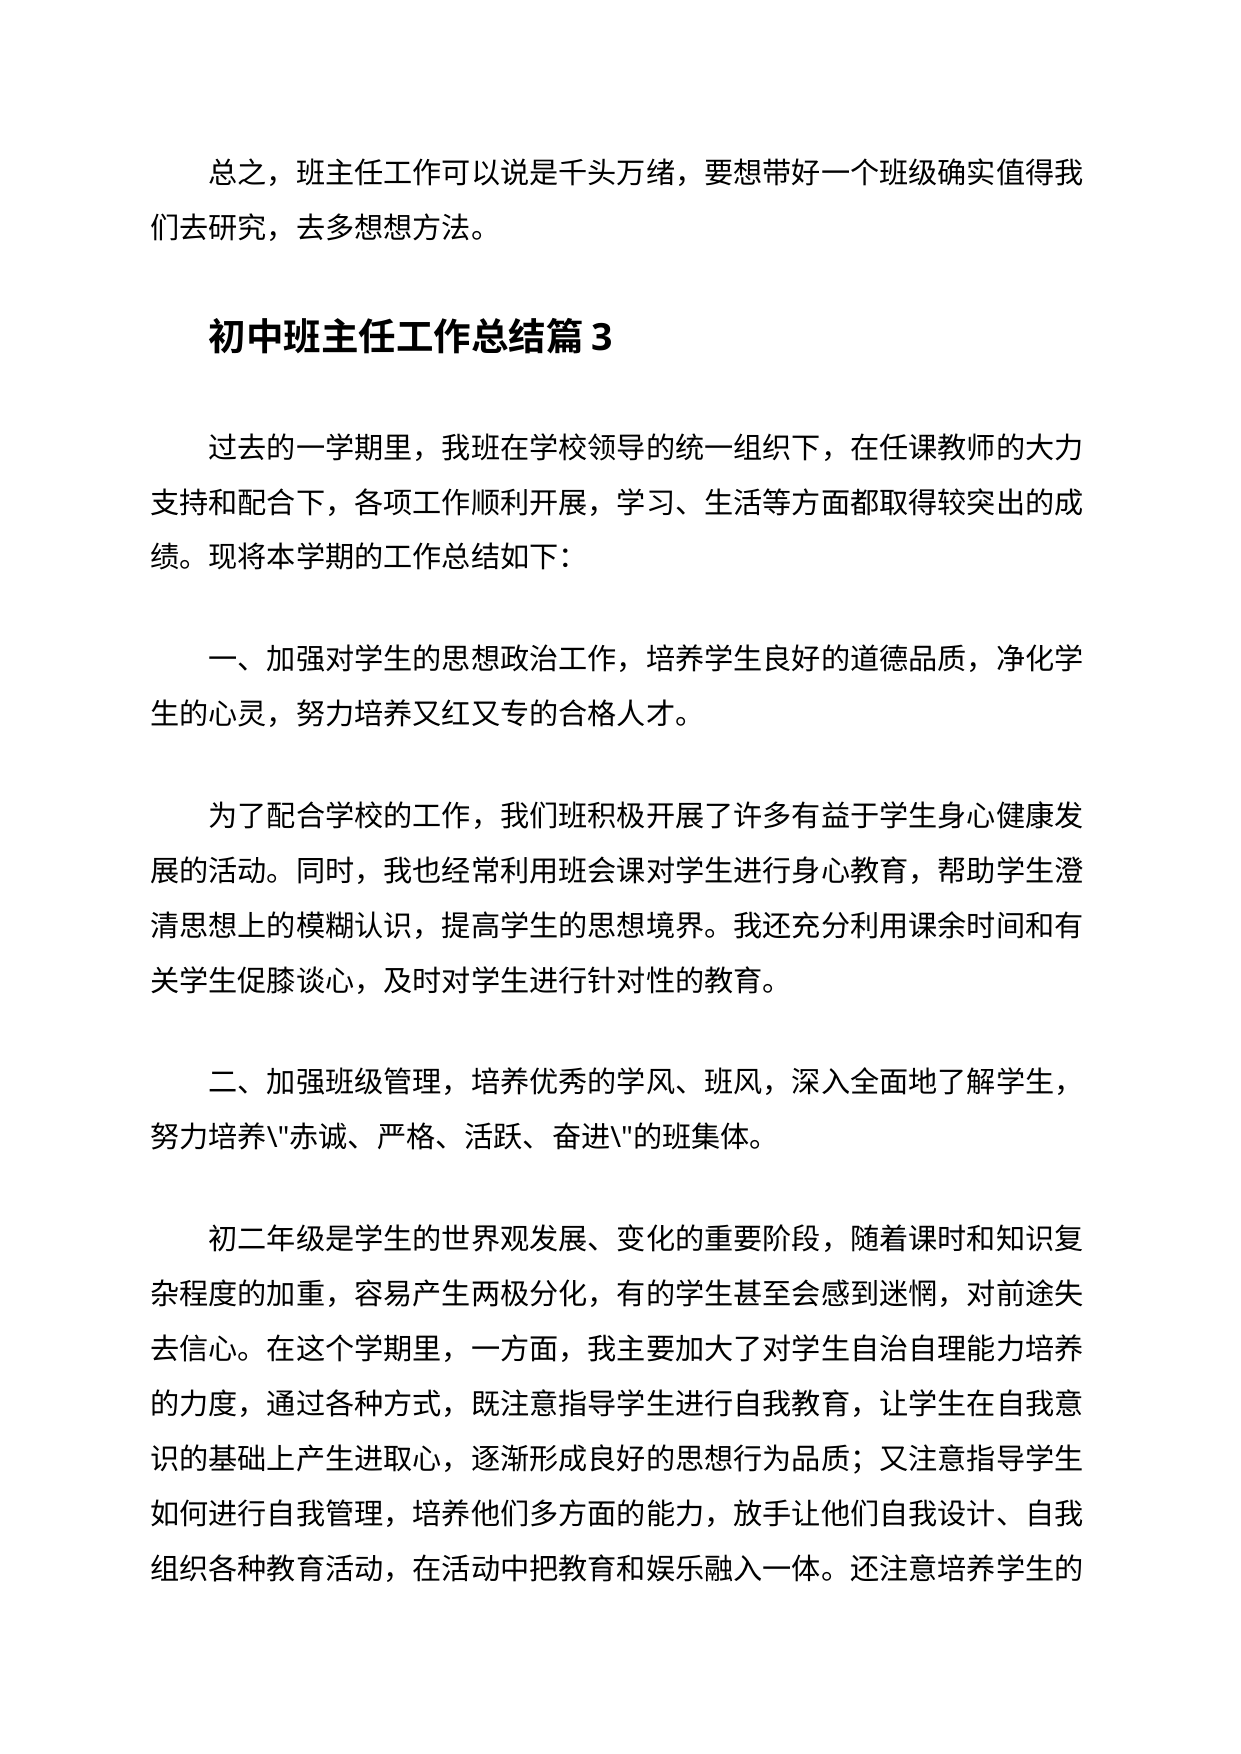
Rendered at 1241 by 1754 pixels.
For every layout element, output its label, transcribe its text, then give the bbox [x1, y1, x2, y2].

text 初中班主任工作总结篇3 [150, 307, 1090, 361]
text 一、加强对学生的思想政治工作，培养学生良好的道德品质，净化学生的心灵，努力培养又红又专的合格人才。 [150, 636, 1090, 733]
text 为了配合学校的工作，我们班积极开展了许多有益于学生身心健康发展的活动。同时，我也经常利用班会课对学生进行身心教育，帮助学生澄清思想上的模糊认识，提高学生的思想境界。我还充分利用课余时间和有关学生促膝谈心，及时对学生进行针对性的教育。 [150, 792, 1090, 999]
text 二、加强班级管理，培养优秀的学风、班风，深入全面地了解学生，努力培养\"赤诚、严格、活跃、奋进\"的班集体。 [150, 1059, 1090, 1156]
text 总之，班主任工作可以说是千头万绪，要想带好一个班级确实值得我们去研究，去多想想方法。 [150, 150, 1090, 247]
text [150, 1216, 1090, 1587]
text 过去的一学期里，我班在学校领导的统一组织下，在任课教师的大力支持和配合下，各项工作顺利开展，学习、生活等方面都取得较突出的成绩。现将本学期的工作总结如下： [150, 424, 1090, 576]
